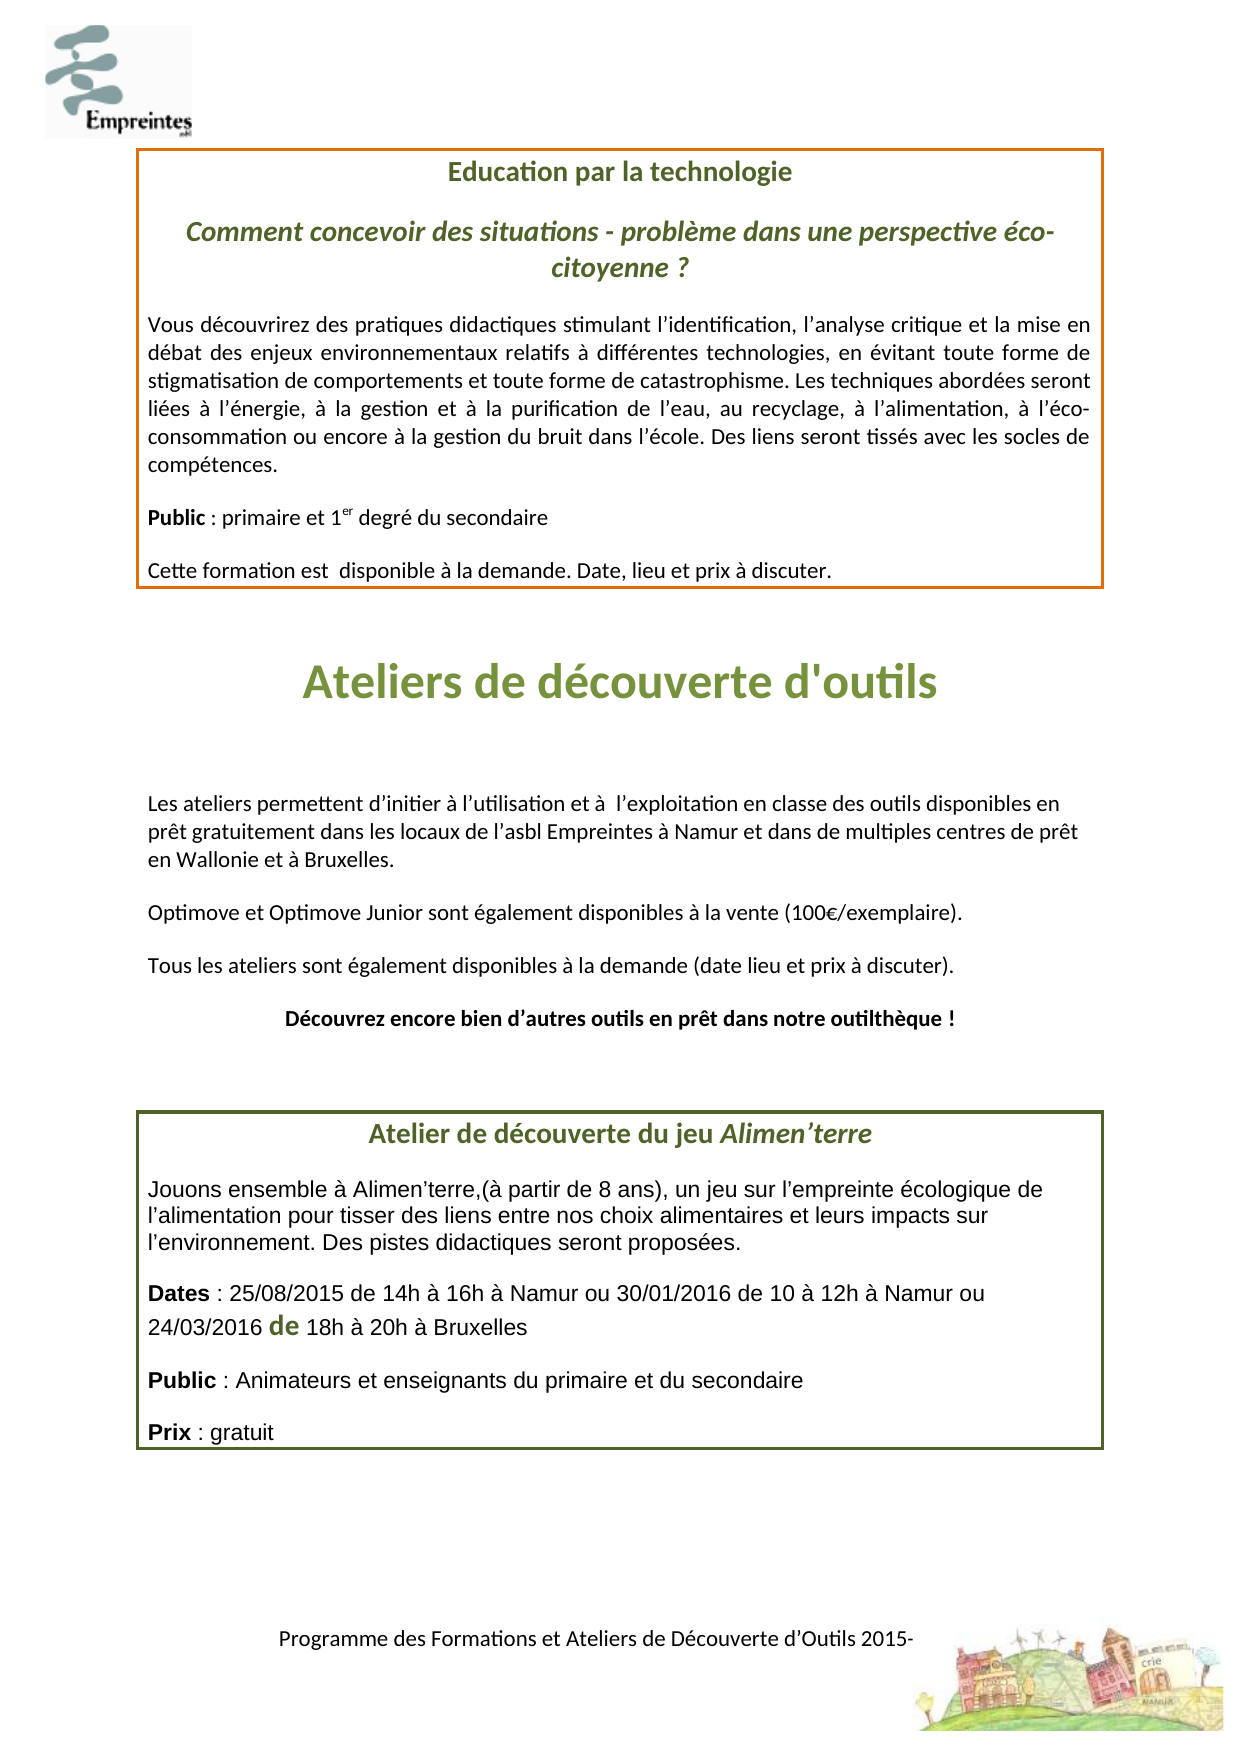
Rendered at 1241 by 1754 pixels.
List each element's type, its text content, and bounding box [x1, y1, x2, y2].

text Jouons ensemble à Alimen’terre,(à partir de 8 ans), un jeu sur l’empreinte écologique de l’alimentation pour tisser des liens entre nos choix alimentaires et leurs impacts sur l’environnement. Des pistes didactiques seront proposées. [139, 1171, 1101, 1255]
text Cette formation est disponible à la demande. Date, lieu et prix à discuter. [139, 551, 1101, 586]
text Optimove et Optimove Junior sont également disponibles à la vente (100€/exemplaire). [148, 898, 1093, 926]
text Les ateliers permettent d’initier à l’utilisation et à l’exploitation en classe des outils disponibles en prêt gratuitement dans les locaux de l’asbl Empreintes à Namur et dans de multiples centres de prêt en Wallonie et à Bruxelles. [148, 789, 1093, 873]
text Atelier de découverte du jeu Alimen’terre [139, 1114, 1101, 1151]
text Public : primaire et 1er degré du secondaire [139, 498, 1101, 531]
text Comment concevoir des situations - problème dans une perspective éco-citoyenne ? [139, 208, 1101, 285]
text Ateliers de découverte d'outils [148, 650, 1093, 711]
text Tous les ateliers sont également disponibles à la demande (date lieu et prix à discuter). [148, 951, 1093, 979]
picture [912, 1613, 1224, 1729]
text Prix : gratuit [139, 1413, 1101, 1447]
picture [45, 25, 192, 139]
text Découvrez encore bien d’autres outils en prêt dans notre outilthèque ! [148, 1004, 1093, 1032]
text Education par la technologie [139, 151, 1101, 188]
text Vous découvrirez des pratiques didactiques stimulant l’identification, l’analyse critique et la mise en débat des enjeux environnementaux relatifs à différentes technologies, en évitant toute forme de stigmatisation de comportements et toute forme de catastrophisme. Les techniques abordées seront liées à l’énergie, à la gestion et à la purification de l’eau, au recyclage, à l’alimentation, à l’éco-consommation ou encore à la gestion du bruit dans l’école. Des liens seront tissés avec les socles de compétences. [139, 304, 1101, 478]
text Dates : 25/08/2015 de 14h à 16h à Namur ou 30/01/2016 de 10 à 12h à Namur ou 24/03/2016 de 18h à 20h à Bruxelles [139, 1275, 1101, 1342]
text Public : Animateurs et enseignants du primaire et du secondaire [139, 1362, 1101, 1393]
